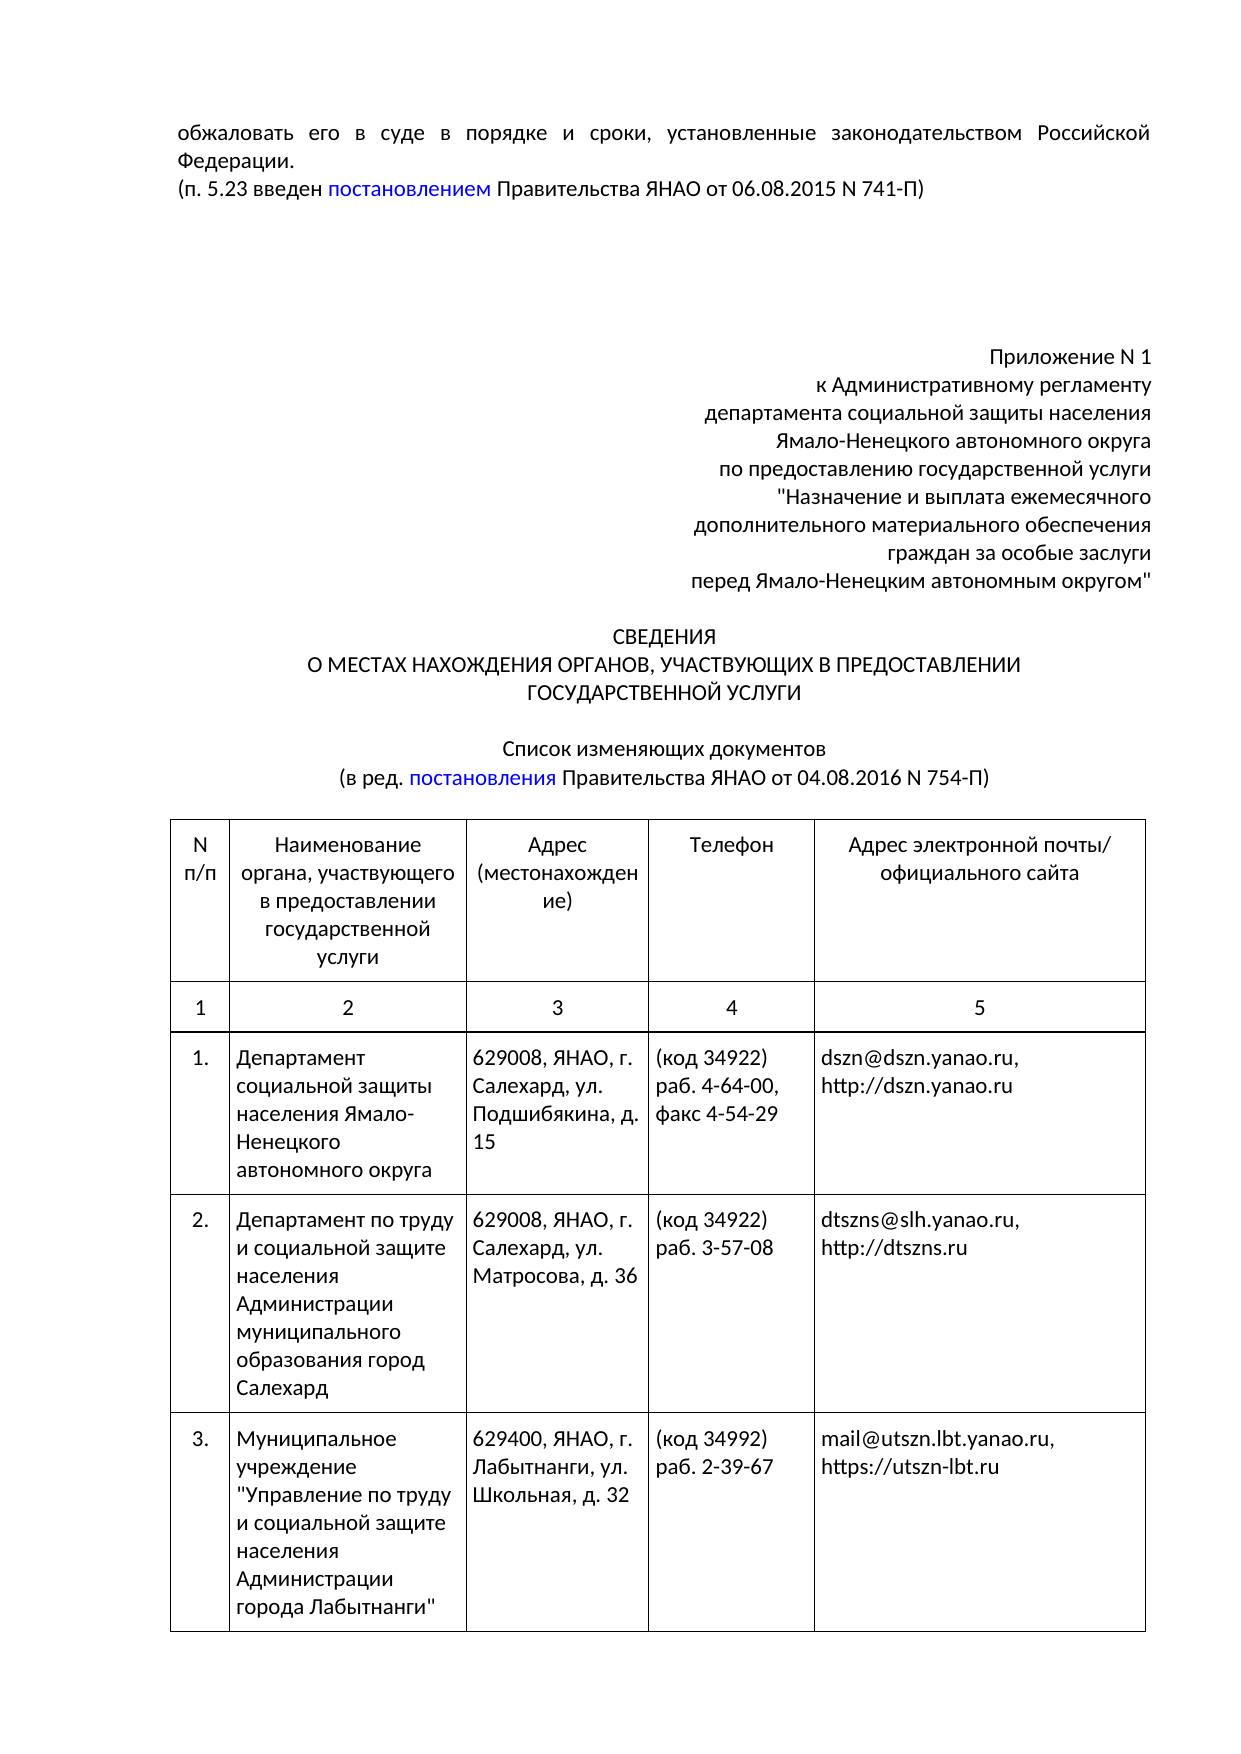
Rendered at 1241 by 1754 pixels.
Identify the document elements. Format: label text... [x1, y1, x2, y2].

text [177, 118, 1152, 174]
text (в ред. постановления Правительства ЯНАО от 04.08.2016 N 754-П) [177, 763, 1152, 791]
table_cell 629400, ЯНАО, г. Лабытнанги, ул. Школьная, д. 32 [467, 1413, 648, 1631]
text Ямало-Ненецкого автономного округа [177, 426, 1152, 454]
table_header Телефон [649, 820, 814, 981]
table_cell 5 [815, 982, 1145, 1031]
text "Назначение и выплата ежемесячного [177, 482, 1152, 510]
table_cell Департамент по труду и социальной защите населения Администрации муниципального образования город Салехард [230, 1195, 466, 1412]
text департамента социальной защиты населения [177, 398, 1152, 426]
table_cell dtszns@slh.yanao.ru, http://dtszns.ru [815, 1195, 1145, 1412]
table_cell mail@utszn.lbt.yanao.ru, https://utszn-lbt.ru [815, 1413, 1145, 1631]
table_cell 2 [230, 982, 466, 1031]
table_cell (код 34922) раб. 4-64-00, факс 4-54-29 [649, 1033, 814, 1194]
table_header N п/п [171, 820, 229, 981]
table_cell (код 34992) раб. 2-39-67 [649, 1413, 814, 1631]
text Приложение N 1 [177, 342, 1152, 370]
table_cell 1 [171, 982, 229, 1031]
table_header Адрес (местонахождение) [467, 820, 648, 981]
text перед Ямало-Ненецким автономным округом" [177, 566, 1152, 594]
table_cell 3. [171, 1413, 229, 1631]
table_cell (код 34922) раб. 3-57-08 [649, 1195, 814, 1412]
table_cell dszn@dszn.yanao.ru, http://dszn.yanao.ru [815, 1033, 1145, 1194]
text Список изменяющих документов [177, 734, 1152, 763]
table_cell 629008, ЯНАО, г. Салехард, ул. Подшибякина, д. 15 [467, 1033, 648, 1194]
table_cell Департамент социальной защиты населения Ямало-Ненецкого автономного округа [230, 1033, 466, 1194]
text (п. 5.23 введен постановлением Правительства ЯНАО от 06.08.2015 N 741-П) [177, 174, 1152, 202]
text О МЕСТАХ НАХОЖДЕНИЯ ОРГАНОВ, УЧАСТВУЮЩИХ В ПРЕДОСТАВЛЕНИИ [177, 651, 1152, 678]
table_cell Муниципальное учреждение "Управление по труду и социальной защите населения Администрации города Лабытнанги" [230, 1413, 466, 1631]
table_cell 3 [467, 982, 648, 1031]
table_cell 1. [171, 1033, 229, 1194]
table_cell 2. [171, 1195, 229, 1412]
text по предоставлению государственной услуги [177, 454, 1152, 482]
text ГОСУДАРСТВЕННОЙ УСЛУГИ [177, 678, 1152, 707]
text граждан за особые заслуги [177, 538, 1152, 566]
table_header Наименование органа, участвующего в предоставлении государственной услуги [230, 820, 466, 981]
table_header Адрес электронной почты/ официального сайта [815, 820, 1145, 981]
table_cell 4 [649, 982, 814, 1031]
text дополнительного материального обеспечения [177, 510, 1152, 538]
text СВЕДЕНИЯ [177, 622, 1152, 651]
text к Административному регламенту [177, 370, 1152, 398]
table_cell 629008, ЯНАО, г. Салехард, ул. Матросова, д. 36 [467, 1195, 648, 1412]
